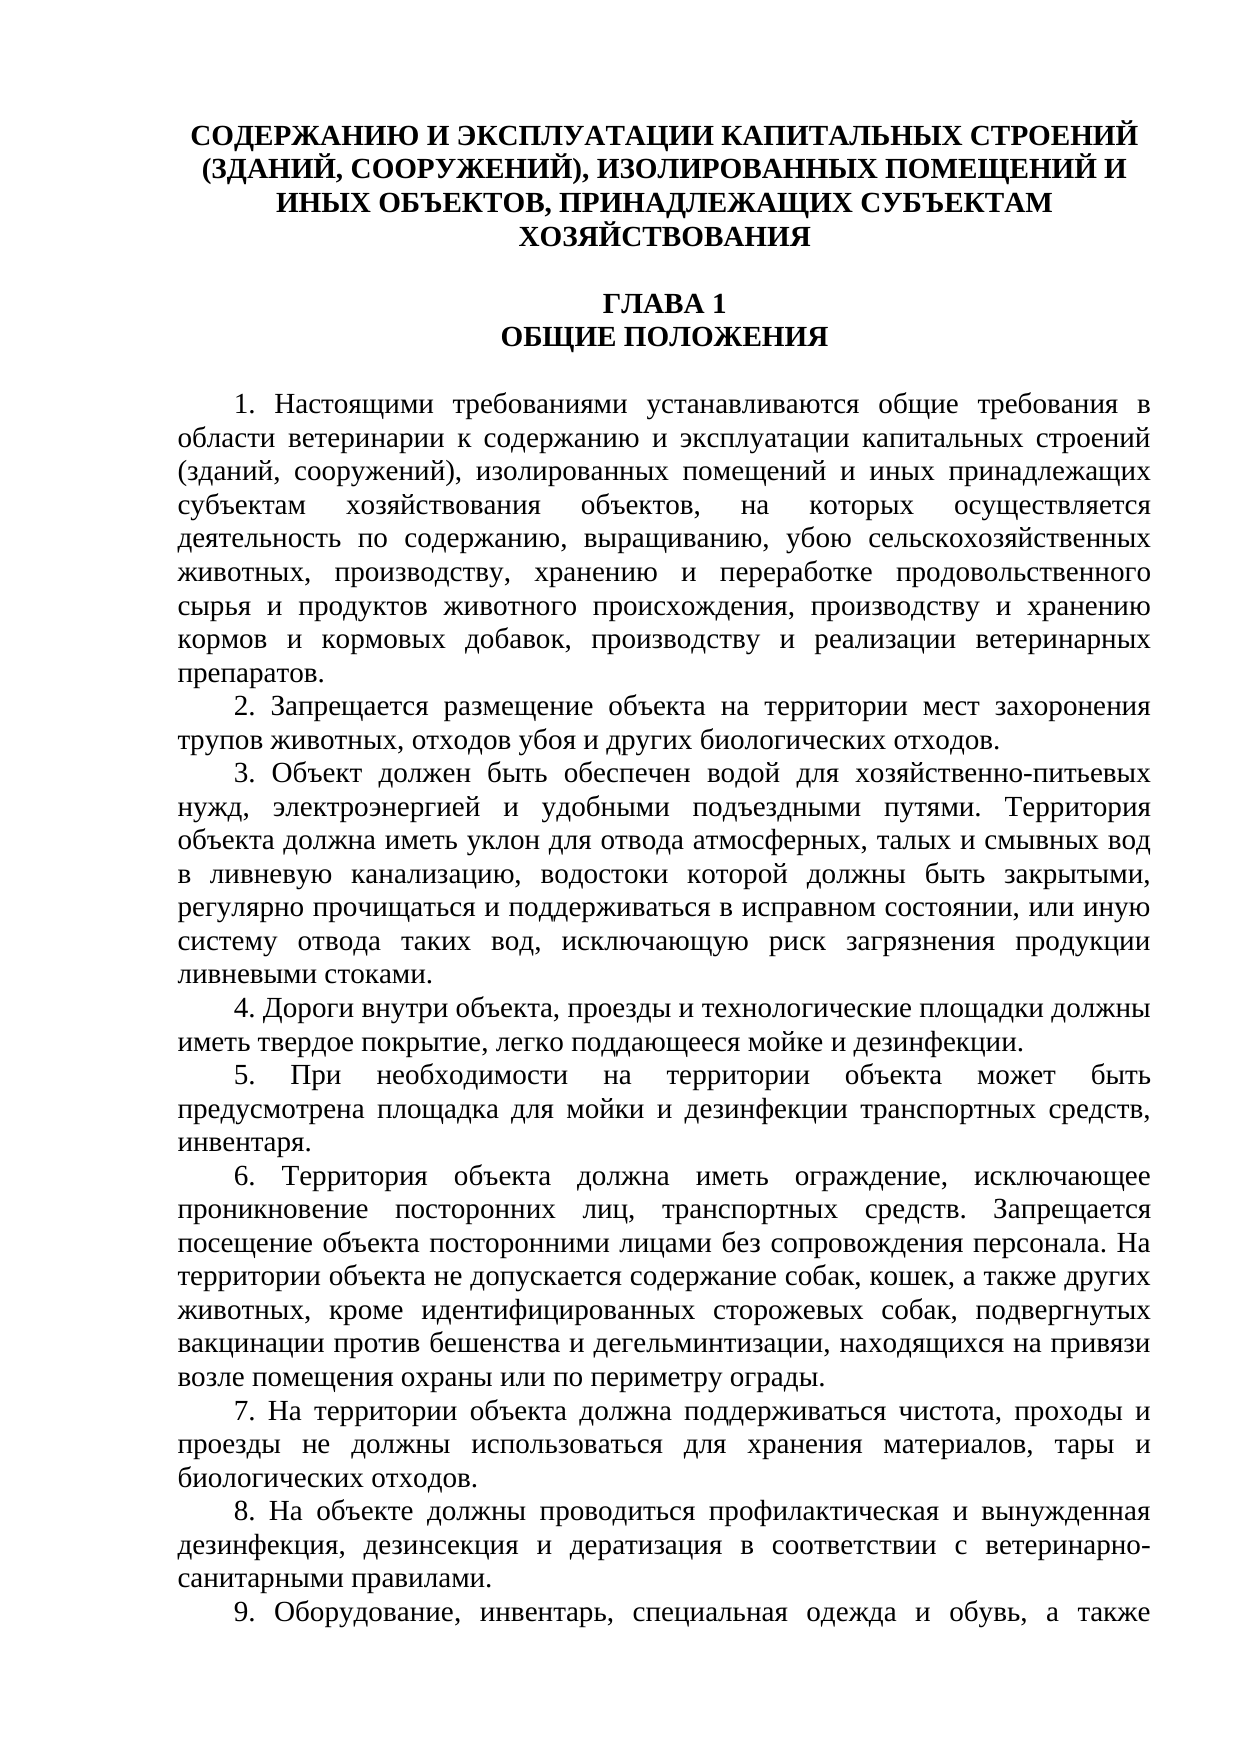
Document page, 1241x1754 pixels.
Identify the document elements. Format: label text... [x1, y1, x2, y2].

text 3. Объект должен быть обеспечен водой для хозяйственно-питьевых нужд, электроэнергией и удобными подъездными путями. Территория объекта должна иметь уклон для отвода атмосферных, талых и смывных вод в ливневую канализацию, водостоки которой должны быть закрытыми, регулярно прочищаться и поддерживаться в исправном состоянии, или иную систему отвода таких вод, исключающую риск загрязнения продукции ливневыми стоками. [177, 755, 1152, 990]
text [177, 1594, 1152, 1627]
text 8. На объекте должны проводиться профилактическая и вынужденная дезинфекция, дезинсекция и дератизация в соответствии с ветеринарно-санитарными правилами. [177, 1493, 1152, 1594]
text ГЛАВА 1 [177, 286, 1152, 319]
text 4. Дороги внутри объекта, проезды и технологические площадки должны иметь твердое покрытие, легко поддающееся мойке и дезинфекции. [177, 990, 1152, 1057]
text 2. Запрещается размещение объекта на территории мест захоронения трупов животных, отходов убоя и других биологических отходов. [177, 688, 1152, 755]
text ОБЩИЕ ПОЛОЖЕНИЯ [177, 319, 1152, 353]
text 7. На территории объекта должна поддерживаться чистота, проходы и проезды не должны использоваться для хранения материалов, тары и биологических отходов. [177, 1393, 1152, 1493]
text 6. Территория объекта должна иметь ограждение, исключающее проникновение посторонних лиц, транспортных средств. Запрещается посещение объекта посторонними лицами без сопровождения персонала. На территории объекта не допускается содержание собак, кошек, а также других животных, кроме идентифицированных сторожевых собак, подвергнутых вакцинации против бешенства и дегельминтизации, находящихся на привязи возле помещения охраны или по периметру ограды. [177, 1158, 1152, 1393]
text 5. При необходимости на территории объекта может быть предусмотрена площадка для мойки и дезинфекции транспортных средств, инвентаря. [177, 1057, 1152, 1158]
text 1. Настоящими требованиями устанавливаются общие требования в области ветеринарии к содержанию и эксплуатации капитальных строений (зданий, сооружений), изолированных помещений и иных принадлежащих субъектам хозяйствования объектов, на которых осуществляется деятельность по содержанию, выращиванию, убою сельскохозяйственных животных, производству, хранению и переработке продовольственного сырья и продуктов животного происхождения, производству и хранению кормов и кормовых добавок, производству и реализации ветеринарных препаратов. [177, 386, 1152, 688]
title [177, 118, 1152, 252]
